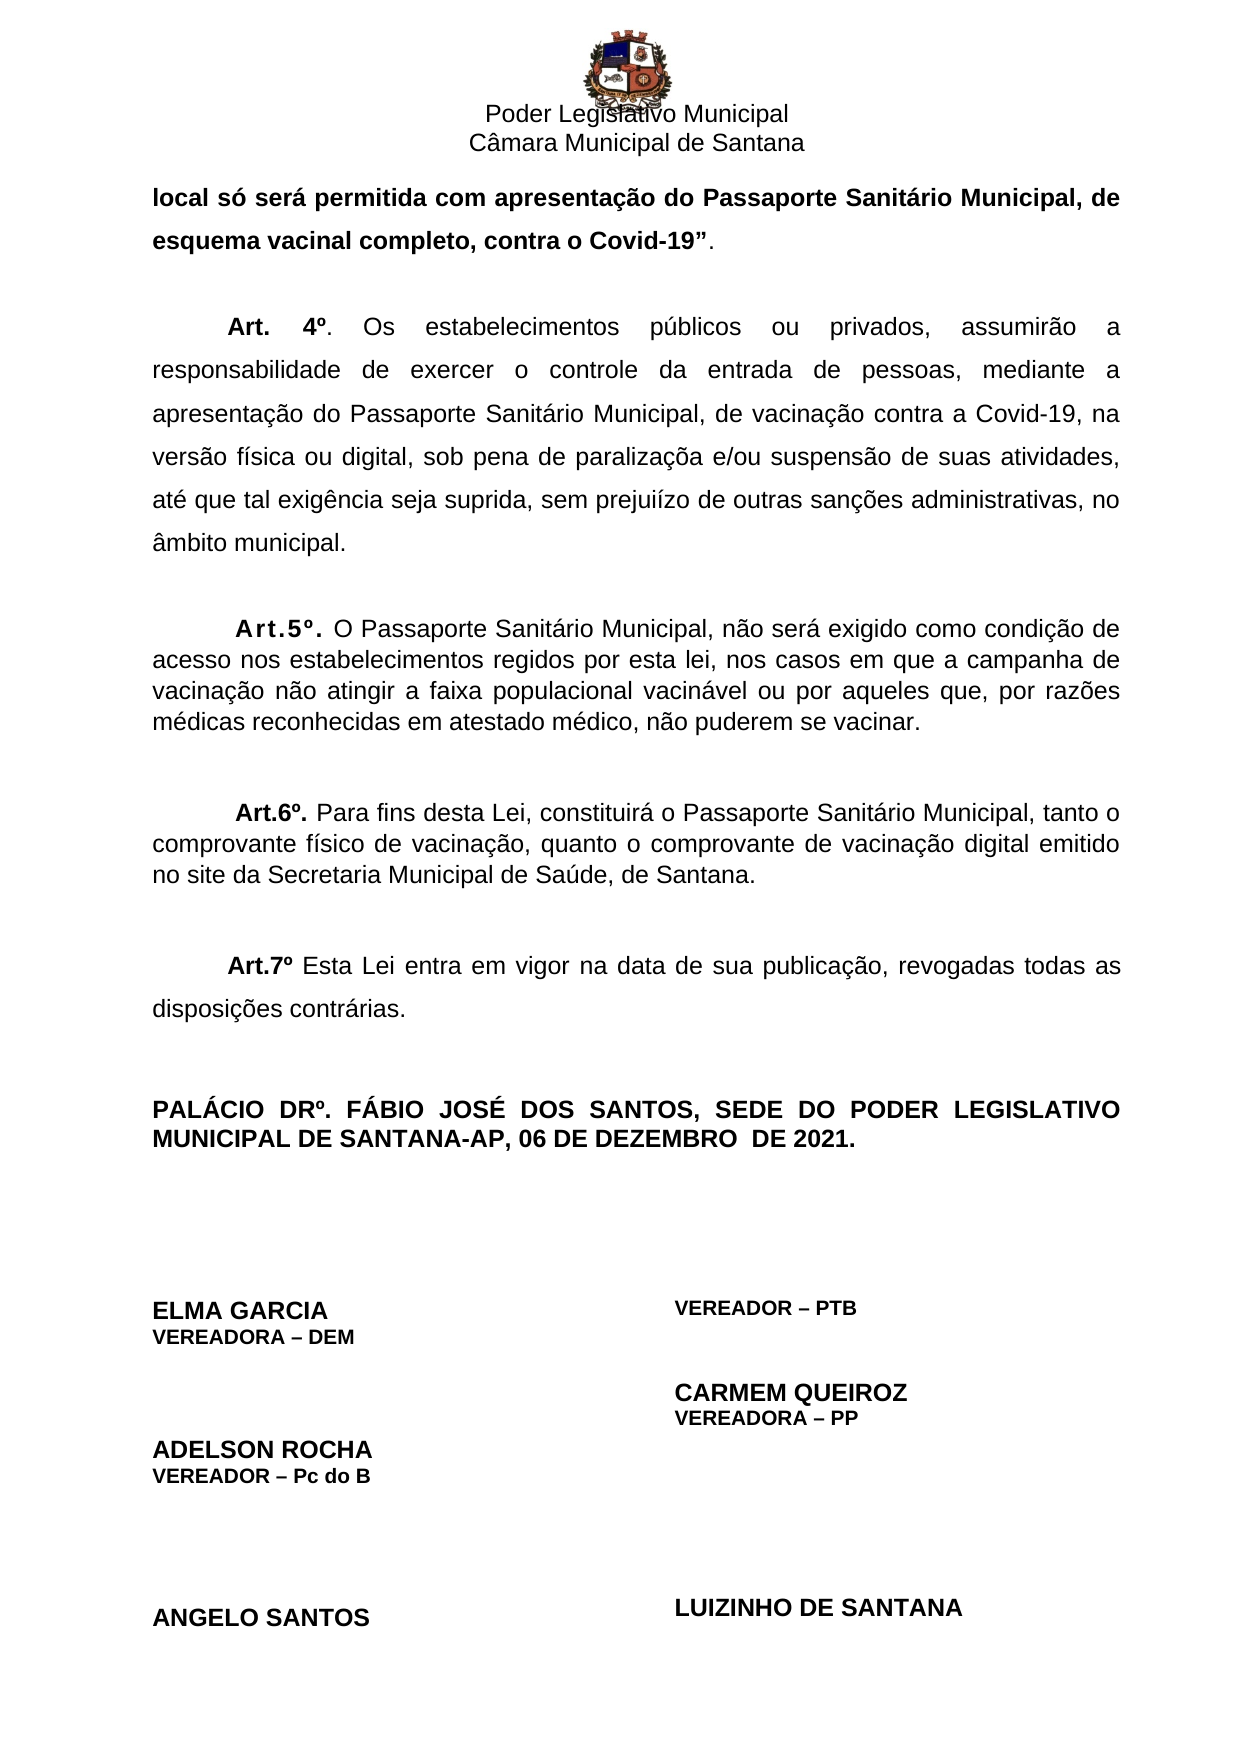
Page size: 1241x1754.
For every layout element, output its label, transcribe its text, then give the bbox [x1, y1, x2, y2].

picture [665, 110, 673, 115]
text Art. 4º. Os estabelecimentos públicos ou privados, assumirão a responsabilidade de exercer o controle da entrada de pessoas, mediante a apresentação do Passaporte Sanitário Municipal, de vacinação contra a Covid-19, na versão física ou digital, sob pena de paralizaçõa e/ou suspensão de suas atividades, até que tal exigência seja suprida, sem prejuiízo de outras sanções administrativas, no âmbito municipal. [152, 312, 1122, 557]
text Art.6º. Para fins desta Lei, constituirá o Passaporte Sanitário Municipal, tanto o comprovante físico de vacinação, quanto o comprovante de vacinação digital emitido no site da Secretaria Municipal de Saúde, de Santana. [152, 798, 1122, 889]
text Art.5º. O Passaporte Sanitário Municipal, não será exigido como condição de acesso nos estabelecimentos regidos por esta lei, nos casos em que a campanha de vacinação não atingir a faixa populacional vacinável ou por aqueles que, por razões médicas reconhecidas em atestado médico, não puderem se vacinar. [152, 614, 1122, 736]
text ELMA GARCIA [152, 1296, 599, 1325]
text VEREADOR – PTB [674, 1296, 1122, 1320]
text ADELSON ROCHA [152, 1435, 599, 1464]
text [152, 183, 1122, 255]
text ANGELO SANTOS [152, 1603, 599, 1631]
picture [582, 28, 674, 115]
text PALÁCIO DRº. FÁBIO JOSÉ DOS SANTOS, SEDE DO PODER LEGISLATIVO MUNICIPAL DE SANTANA-AP, 06 DE DEZEMBRO DE 2021. [152, 1095, 1122, 1152]
text CARMEM QUEIROZ [674, 1377, 1122, 1406]
text VEREADORA – PP [674, 1406, 1122, 1430]
text VEREADOR – Pc do B [152, 1464, 599, 1488]
text Art.7º Esta Lei entra em vigor na data de sua publicação, revogadas todas as disposições contrárias. [152, 951, 1122, 1023]
text LUIZINHO DE SANTANA [674, 1593, 1122, 1622]
text VEREADORA – DEM [152, 1325, 599, 1349]
